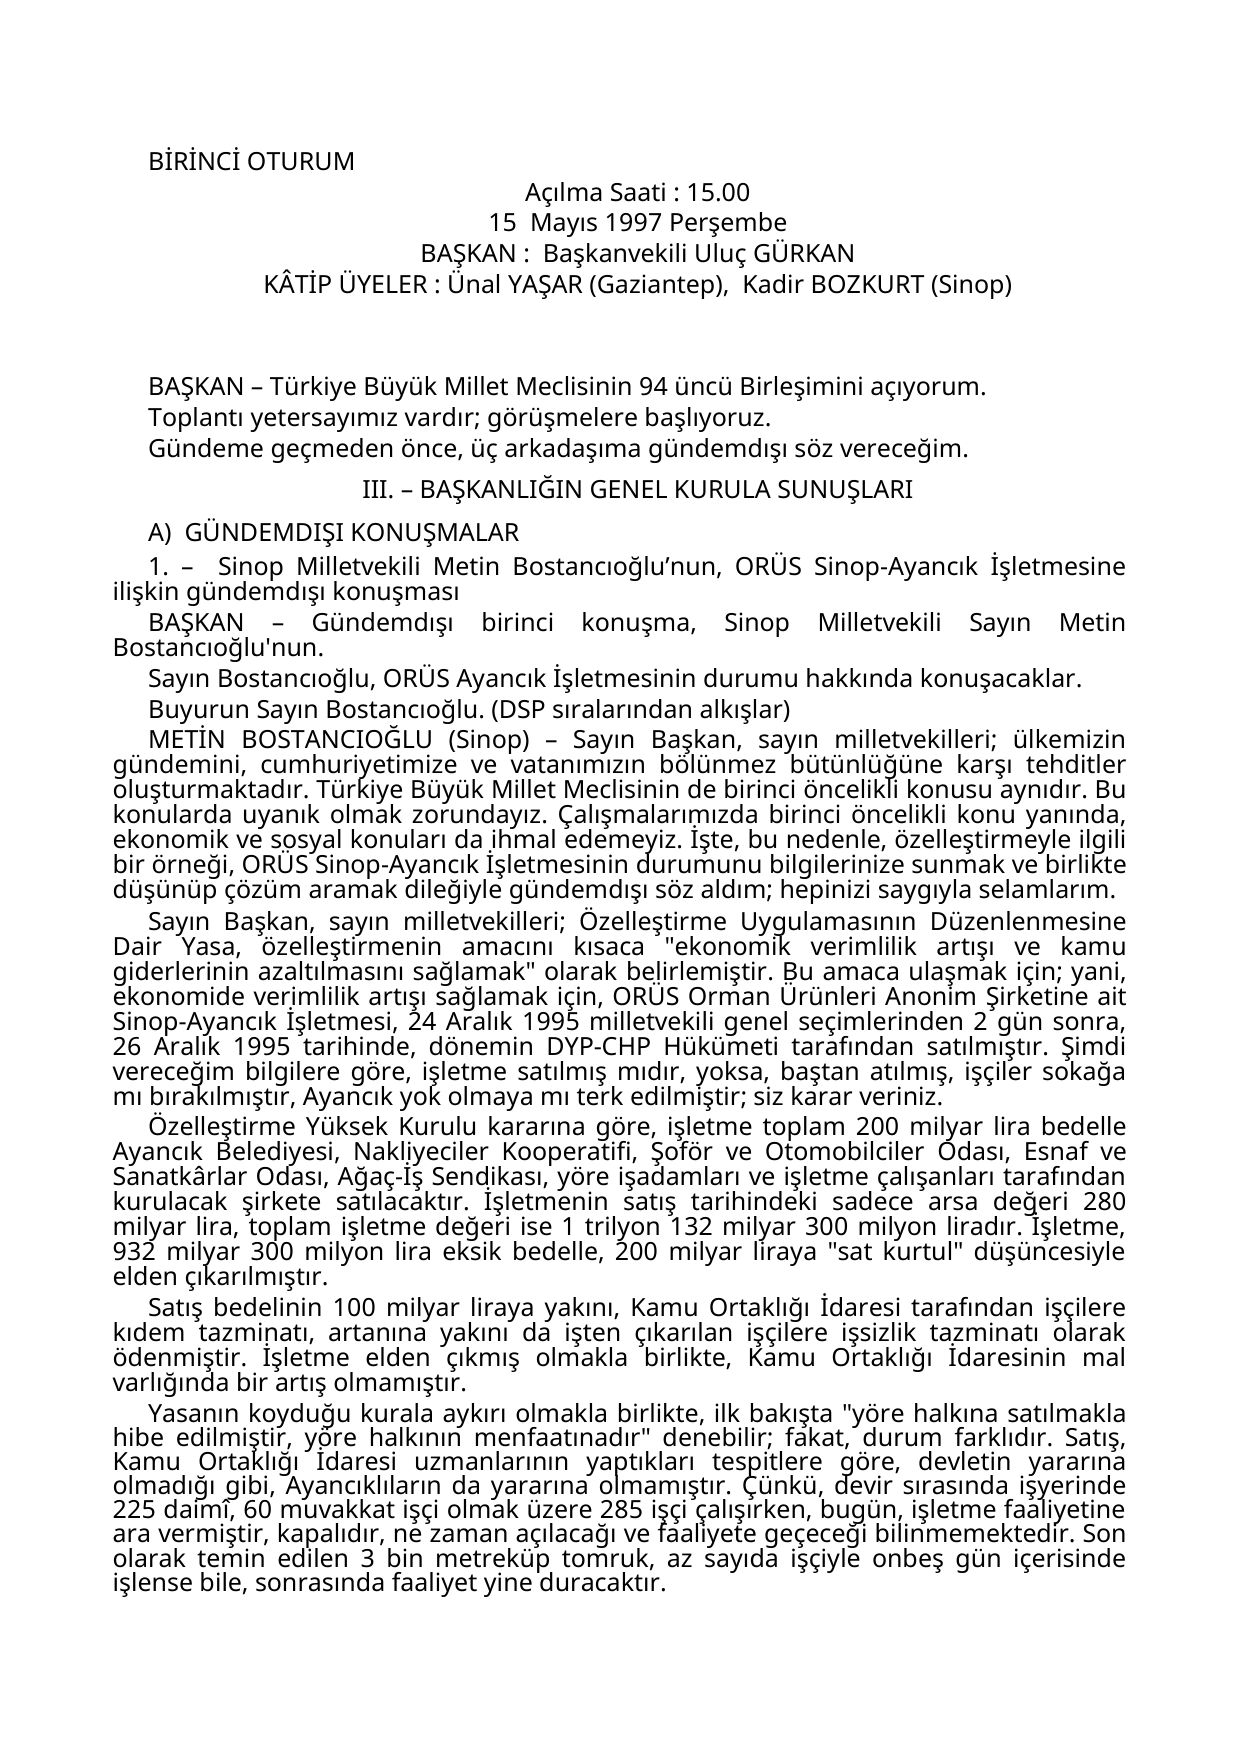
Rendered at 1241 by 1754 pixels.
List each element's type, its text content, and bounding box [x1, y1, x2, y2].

text BİRİNCİ OTURUM [112, 150, 1128, 175]
text Sayın Başkan, sayın milletvekilleri; Özelleştirme Uygulamasının Düzenlenmesine Dair Yasa, özelleştirmenin amacını kısaca "ekonomik verimlilik artışı ve kamu giderlerinin azaltılmasını sağlamak" olarak belirlemiştir. Bu amaca ulaşmak için; yani, ekonomide verimlilik artışı sağlamak için, ORÜS Orman Ürünleri Anonim Şirketine ait Sinop-Ayancık İşletmesi, 24 Aralık 1995 milletvekili genel seçimlerinden 2 gün sonra, 26 Aralık 1995 tarihinde, dönemin DYP-CHP Hükümeti tarafından satılmıştır. Şimdi vereceğim bilgilere göre, işletme satılmış mıdır, yoksa, baştan atılmış, işçiler sokağa mı bırakılmıştır, Ayancık yok olmaya mı terk edilmiştir; siz karar veriniz. [112, 910, 1128, 1110]
text Özelleştirme Yüksek Kurulu kararına göre, işletme toplam 200 milyar lira bedelle Ayancık Belediyesi, Nakliyeciler Kooperatifi, Şoför ve Otomobilciler Odası, Esnaf ve Sanatkârlar Odası, Ağaç-İş Sendikası, yöre işadamları ve işletme çalışanları tarafından kurulacak şirkete satılacaktır. İşletmenin satış tarihindeki sadece arsa değeri 280 milyar lira, toplam işletme değeri ise 1 trilyon 132 milyar 300 milyon liradır. İşletme, 932 milyar 300 milyon lira eksik bedelle, 200 milyar liraya "sat kurtul" düşüncesiyle elden çıkarılmıştır. [112, 1116, 1128, 1291]
text A) GÜNDEMDIŞI KONUŞMALAR [112, 512, 1128, 549]
text Sayın Bostancıoğlu, ORÜS Ayancık İşletmesinin durumu hakkında konuşacaklar. [112, 667, 1128, 692]
text III. – BAŞKANLIĞIN GENEL KURULA SUNUŞLARI [112, 468, 1128, 506]
text BAŞKAN : Başkanvekili Uluç GÜRKAN [112, 243, 1128, 268]
text KÂTİP ÜYELER : Ünal YAŞAR (Gaziantep), Kadir BOZKURT (Sinop) [112, 274, 1128, 299]
text METİN BOSTANCIOĞLU (Sinop) – Sayın Başkan, sayın milletvekilleri; ülkemizin gündemini, cumhuriyetimize ve vatanımızın bölünmez bütünlüğüne karşı tehditler oluşturmaktadır. Türkiye Büyük Millet Meclisinin de birinci öncelikli konusu aynıdır. Bu konularda uyanık olmak zorundayız. Çalışmalarımızda birinci öncelikli konu yanında, ekonomik ve sosyal konuları da ihmal edemeyiz. İşte, bu nedenle, özelleştirmeyle ilgili bir örneği, ORÜS Sinop-Ayancık İşletmesinin durumunu bilgilerinize sunmak ve birlikte düşünüp çözüm aramak dileğiyle gündemdışı söz aldım; hepinizi saygıyla selamlarım. [112, 729, 1128, 904]
text BAŞKAN – Gündemdışı birinci konuşma, Sinop Milletvekili Sayın Metin Bostancıoğlu'nun. [112, 611, 1128, 661]
text Açılma Saati : 15.00 [112, 181, 1128, 206]
text BAŞKAN – Türkiye Büyük Millet Meclisinin 94 üncü Birleşimini açıyorum. [112, 376, 1128, 401]
text Satış bedelinin 100 milyar liraya yakını, Kamu Ortaklığı İdaresi tarafından işçilere kıdem tazminatı, artanına yakını da işten çıkarılan işçilere işsizlik tazminatı olarak ödenmiştir. İşletme elden çıkmış olmakla birlikte, Kamu Ortaklığı İdaresinin mal varlığında bir artış olmamıştır. [112, 1297, 1128, 1397]
text 1. – Sinop Milletvekili Metin Bostancıoğlu’nun, ORÜS Sinop-Ayancık İşletmesine ilişkin gündemdışı konuşması [112, 555, 1128, 605]
text Toplantı yetersayımız vardır; görüşmelere başlıyoruz. [112, 406, 1128, 431]
text Yasanın koyduğu kurala aykırı olmakla birlikte, ilk bakışta "yöre halkına satılmakla hibe edilmiştir, yöre halkının menfaatınadır" denebilir; fakat, durum farklıdır. Satış, Kamu Ortaklığı İdaresi uzmanlarının yaptıkları tespitlere göre, devletin yararına olmadığı gibi, Ayancıklıların da yararına olmamıştır. Çünkü, devir sırasında işyerinde 225 daimî, 60 muvakkat işçi olmak üzere 285 işçi çalışırken, bugün, işletme faaliyetine ara vermiştir, kapalıdır, ne zaman açılacağı ve faaliyete geçeceği bilinmemektedir. Son olarak temin edilen 3 bin metreküp tomruk, az sayıda işçiyle onbeş gün içerisinde işlense bile, sonrasında faaliyet yine duracaktır. [112, 1403, 1128, 1596]
text Gündeme geçmeden önce, üç arkadaşıma gündemdışı söz vereceğim. [112, 437, 1128, 462]
text 15 Mayıs 1997 Perşembe [112, 212, 1128, 237]
text Buyurun Sayın Bostancıoğlu. (DSP sıralarından alkışlar) [112, 698, 1128, 723]
